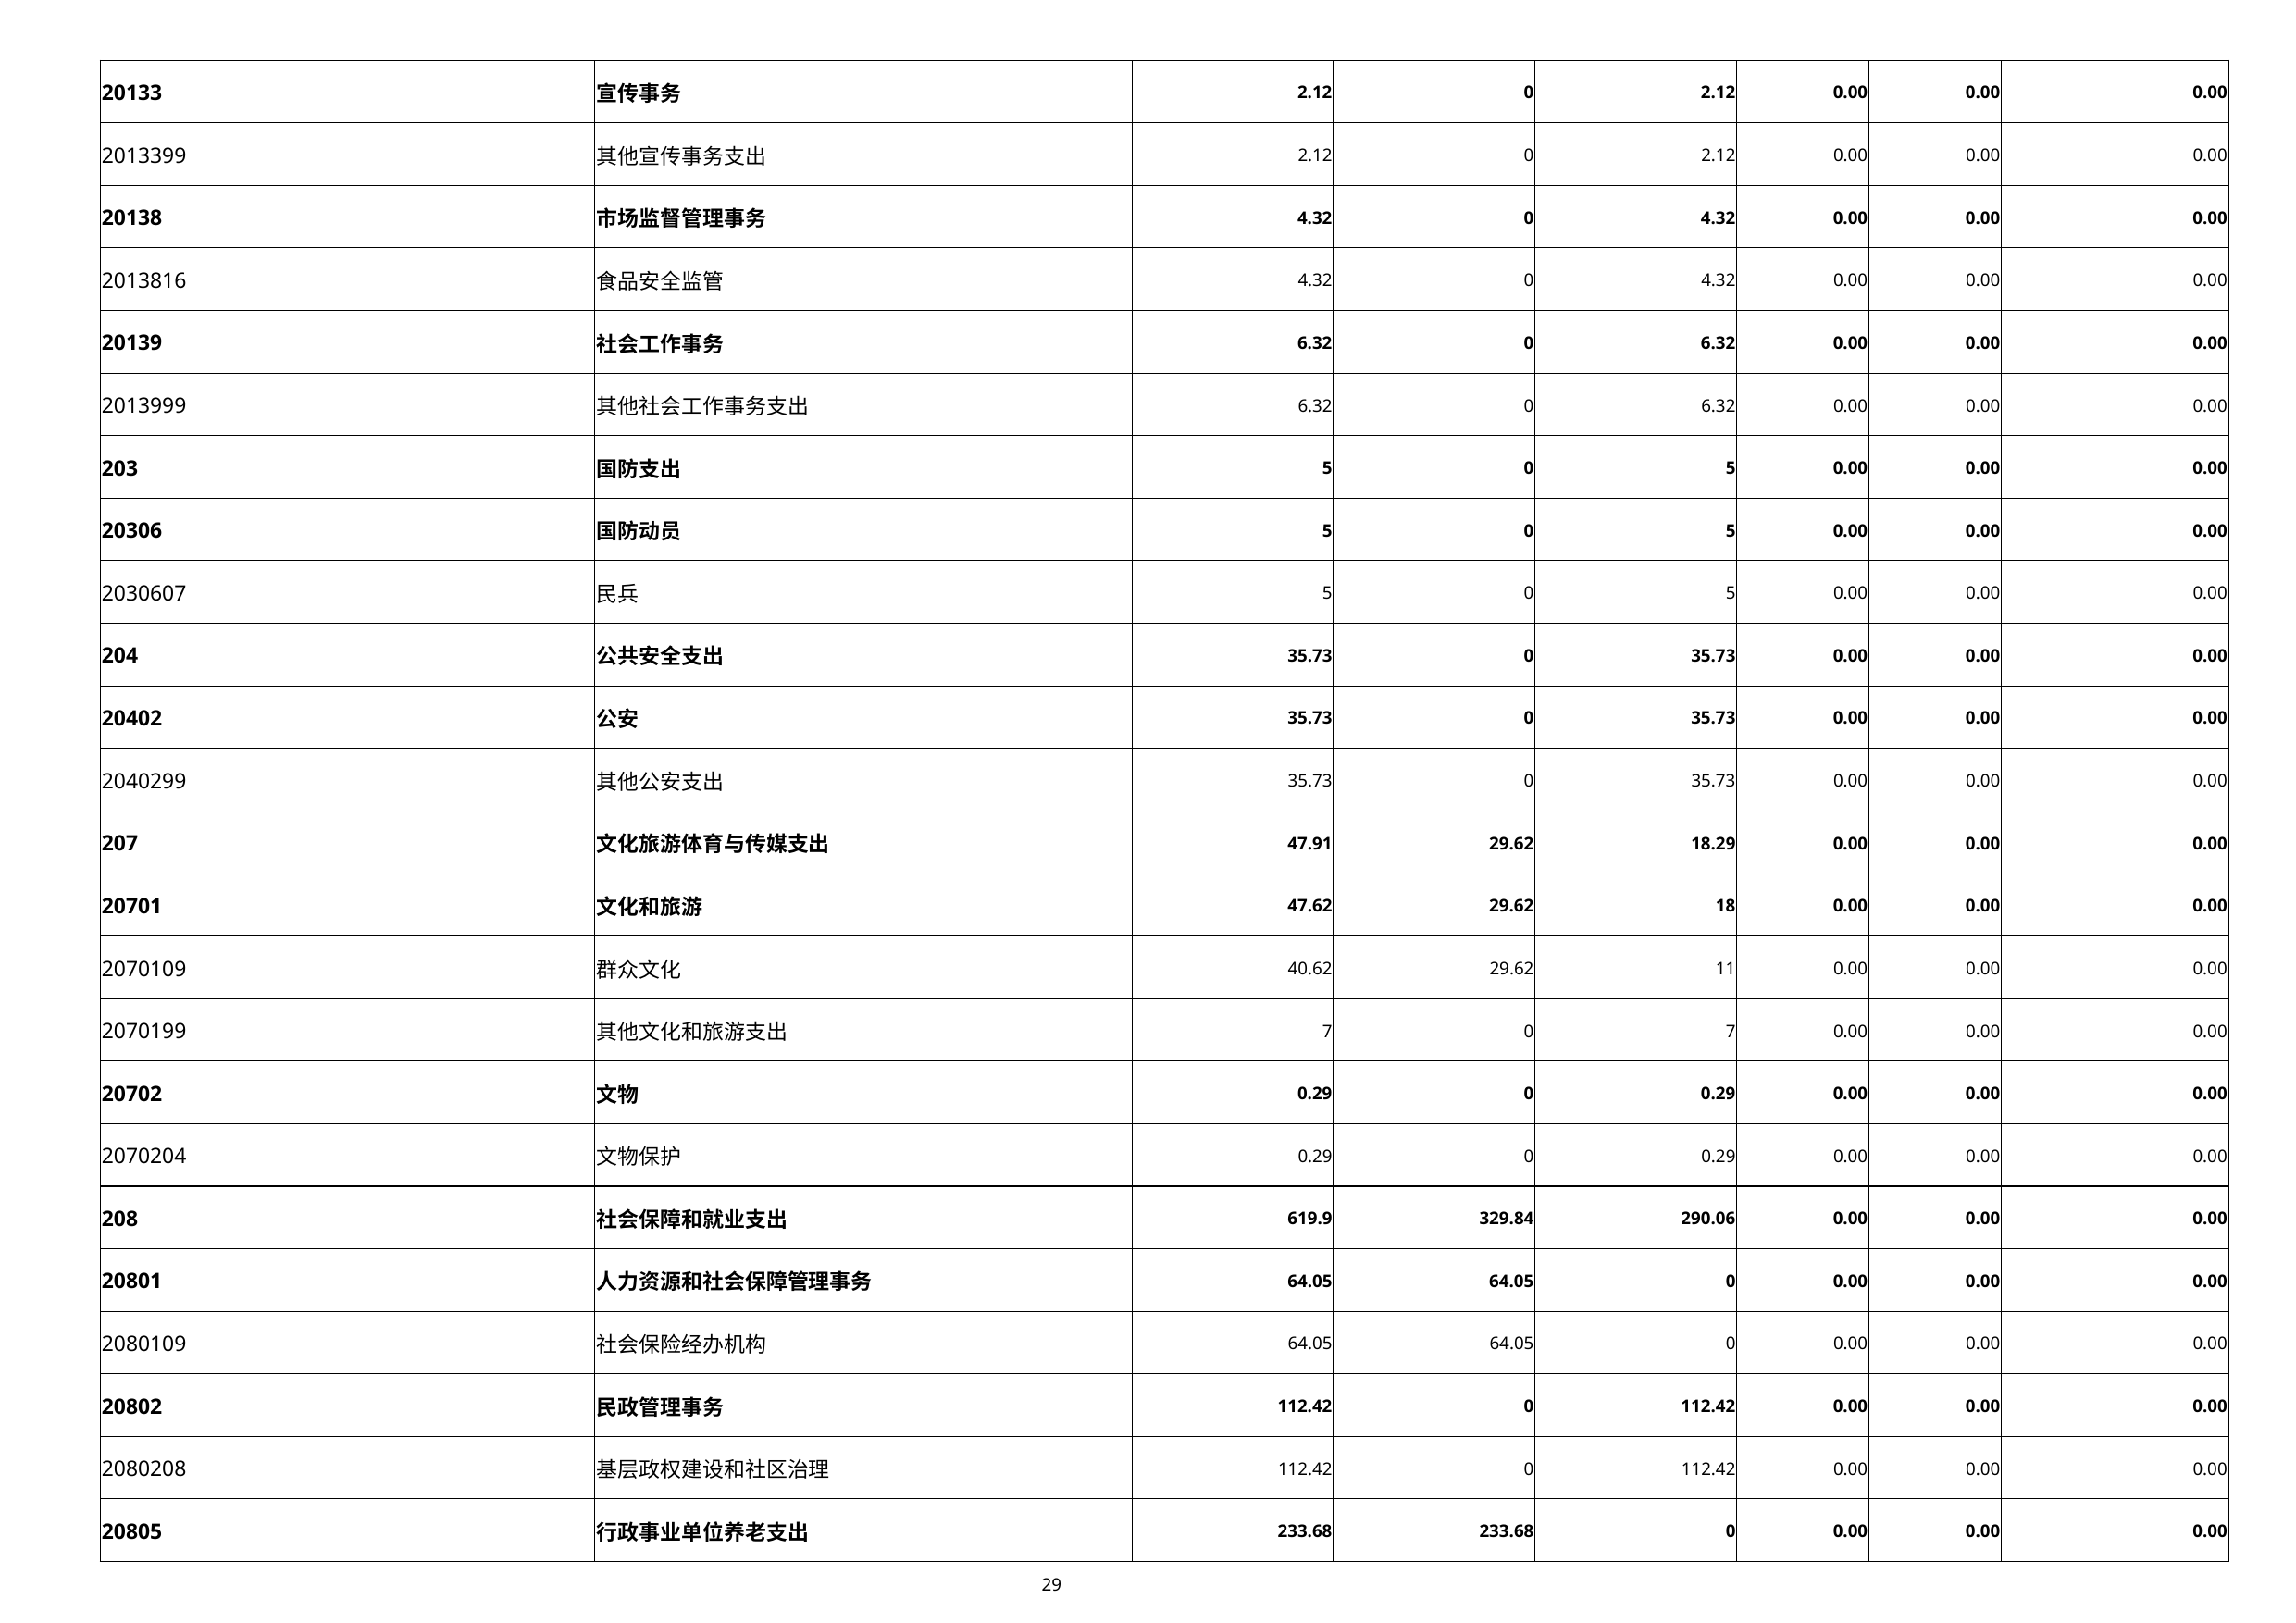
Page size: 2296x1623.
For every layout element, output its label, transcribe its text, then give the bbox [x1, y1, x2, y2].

table_cell 0.00 [1737, 936, 1868, 997]
table_cell 20133 [101, 61, 594, 122]
table_cell 0.00 [2002, 1187, 2228, 1248]
table_cell 0.00 [2002, 561, 2228, 623]
table_cell 0.00 [1737, 812, 1868, 873]
table_cell 20701 [101, 873, 594, 935]
table_cell 0.00 [2002, 873, 2228, 935]
table_cell 0.00 [1869, 1187, 2001, 1248]
table_cell 0.00 [1869, 624, 2001, 686]
table_cell 5 [1133, 436, 1333, 498]
table_cell 0.00 [2002, 61, 2228, 122]
table_cell 6.32 [1133, 311, 1333, 372]
table_cell 5 [1133, 561, 1333, 623]
table_cell 0.00 [1869, 499, 2001, 560]
table_cell 其他社会工作事务支出 [595, 374, 1132, 435]
table_cell 0 [1334, 61, 1534, 122]
table_cell 0.00 [1869, 311, 2001, 372]
table_cell 0.00 [1737, 1312, 1868, 1373]
table_cell 公共安全支出 [595, 624, 1132, 686]
table_cell 行政事业单位养老支出 [595, 1499, 1132, 1561]
table_cell 2.12 [1535, 123, 1736, 185]
table_cell 0.00 [2002, 499, 2228, 560]
table_cell 20702 [101, 1061, 594, 1123]
table_cell 2013816 [101, 248, 594, 310]
table_cell 29.62 [1334, 936, 1534, 997]
table_cell 国防支出 [595, 436, 1132, 498]
table_cell 0.00 [2002, 687, 2228, 748]
table_cell 公安 [595, 687, 1132, 748]
table_cell 0.00 [2002, 311, 2228, 372]
table_cell 2080109 [101, 1312, 594, 1373]
table_cell 112.42 [1535, 1374, 1736, 1436]
table_cell 4.32 [1535, 248, 1736, 310]
table_cell 208 [101, 1187, 594, 1248]
table_cell 文物保护 [595, 1124, 1132, 1185]
table_cell 0.00 [1737, 1124, 1868, 1185]
table_cell 0.00 [1869, 1312, 2001, 1373]
table_cell 619.9 [1133, 1187, 1333, 1248]
table_cell 20402 [101, 687, 594, 748]
table_cell 233.68 [1334, 1499, 1534, 1561]
table_cell 0.00 [1737, 1374, 1868, 1436]
table_cell 64.05 [1334, 1249, 1534, 1311]
table_cell 40.62 [1133, 936, 1333, 997]
table_cell 0 [1334, 1124, 1534, 1185]
table_cell 2.12 [1535, 61, 1736, 122]
table_cell 0 [1535, 1249, 1736, 1311]
table_cell 0.00 [1737, 374, 1868, 435]
table_cell 0 [1334, 999, 1534, 1060]
table_cell 0.00 [2002, 186, 2228, 247]
table_cell 0.00 [1869, 186, 2001, 247]
table_cell 0.00 [1869, 749, 2001, 811]
table_cell 290.06 [1535, 1187, 1736, 1248]
table_cell 0.00 [1737, 1249, 1868, 1311]
table_cell 其他公安支出 [595, 749, 1132, 811]
table_cell 人力资源和社会保障管理事务 [595, 1249, 1132, 1311]
table_cell 0.00 [2002, 1437, 2228, 1498]
table_cell 0 [1334, 248, 1534, 310]
table_cell 0.00 [1737, 61, 1868, 122]
table_cell 5 [1535, 499, 1736, 560]
table_cell 203 [101, 436, 594, 498]
table_cell 4.32 [1535, 186, 1736, 247]
table_cell 0 [1334, 687, 1534, 748]
table_cell 11 [1535, 936, 1736, 997]
table_cell 35.73 [1535, 624, 1736, 686]
table_cell 0.00 [1737, 873, 1868, 935]
table_cell 0.00 [1869, 1437, 2001, 1498]
table_cell 0.00 [1869, 1499, 2001, 1561]
table_cell 0.00 [1737, 749, 1868, 811]
table_cell 18.29 [1535, 812, 1736, 873]
table_cell 0.00 [1737, 248, 1868, 310]
table_cell 7 [1133, 999, 1333, 1060]
table_cell 35.73 [1535, 687, 1736, 748]
table_cell 0.00 [1737, 311, 1868, 372]
table_cell 4.32 [1133, 186, 1333, 247]
table_cell 其他文化和旅游支出 [595, 999, 1132, 1060]
table_cell 0.00 [2002, 749, 2228, 811]
table_cell 35.73 [1535, 749, 1736, 811]
table_cell 2070109 [101, 936, 594, 997]
table_cell 0.00 [1869, 812, 2001, 873]
table_cell 233.68 [1133, 1499, 1333, 1561]
table_cell 0.00 [1869, 1249, 2001, 1311]
table_cell 0 [1535, 1499, 1736, 1561]
table_cell 0.00 [2002, 436, 2228, 498]
table_cell 0.00 [1869, 248, 2001, 310]
table_cell 0.00 [1869, 123, 2001, 185]
table_cell 0.00 [1737, 436, 1868, 498]
table_cell 112.42 [1133, 1437, 1333, 1498]
table_cell 社会工作事务 [595, 311, 1132, 372]
table_cell 0 [1334, 374, 1534, 435]
table_cell 基层政权建设和社区治理 [595, 1437, 1132, 1498]
table_cell 0.00 [1869, 1374, 2001, 1436]
table_cell 7 [1535, 999, 1736, 1060]
table_cell 0 [1535, 1312, 1736, 1373]
table_cell 20306 [101, 499, 594, 560]
table_cell 0.00 [1737, 186, 1868, 247]
table_cell 112.42 [1133, 1374, 1333, 1436]
table_cell 0.29 [1535, 1061, 1736, 1123]
table_cell 0 [1334, 499, 1534, 560]
table_cell 食品安全监管 [595, 248, 1132, 310]
table_cell 204 [101, 624, 594, 686]
table_cell 0 [1334, 1437, 1534, 1498]
table_cell 民兵 [595, 561, 1132, 623]
table_cell 0 [1334, 749, 1534, 811]
table_cell 0.00 [2002, 1499, 2228, 1561]
table_cell 207 [101, 812, 594, 873]
table_cell 2070199 [101, 999, 594, 1060]
table_cell 2080208 [101, 1437, 594, 1498]
table_cell 2013399 [101, 123, 594, 185]
table_cell 0 [1334, 186, 1534, 247]
table_cell 0 [1334, 561, 1534, 623]
table_cell 0.00 [2002, 248, 2228, 310]
table_cell 0.00 [1869, 873, 2001, 935]
table_cell 0.29 [1133, 1061, 1333, 1123]
table_cell 社会保险经办机构 [595, 1312, 1132, 1373]
table_cell 112.42 [1535, 1437, 1736, 1498]
table_cell 4.32 [1133, 248, 1333, 310]
table_cell 文物 [595, 1061, 1132, 1123]
table_cell 群众文化 [595, 936, 1132, 997]
table_cell 0 [1334, 1061, 1534, 1123]
table_cell 0 [1334, 123, 1534, 185]
table_cell 0.00 [1869, 1124, 2001, 1185]
table_cell 64.05 [1133, 1312, 1333, 1373]
table_cell 35.73 [1133, 624, 1333, 686]
table_cell 47.62 [1133, 873, 1333, 935]
table_cell 35.73 [1133, 749, 1333, 811]
table_cell 0.00 [1869, 61, 2001, 122]
table_cell 0.00 [2002, 1374, 2228, 1436]
table_cell 市场监督管理事务 [595, 186, 1132, 247]
table_cell 0 [1334, 624, 1534, 686]
table_cell 0.00 [1869, 687, 2001, 748]
table_cell 64.05 [1334, 1312, 1534, 1373]
table_cell 329.84 [1334, 1187, 1534, 1248]
table_cell 0.00 [1737, 123, 1868, 185]
table_cell 民政管理事务 [595, 1374, 1132, 1436]
table_cell 0.00 [1737, 561, 1868, 623]
table_cell 0 [1334, 1374, 1534, 1436]
table_cell 0.00 [2002, 812, 2228, 873]
table_cell 0.00 [2002, 1249, 2228, 1311]
table_cell 64.05 [1133, 1249, 1333, 1311]
table_cell 0.00 [2002, 1312, 2228, 1373]
table_cell 2030607 [101, 561, 594, 623]
table_cell 0.00 [1869, 999, 2001, 1060]
table_cell 0.00 [2002, 1124, 2228, 1185]
table_cell 文化和旅游 [595, 873, 1132, 935]
table_cell 2070204 [101, 1124, 594, 1185]
table_cell 0.00 [1737, 1061, 1868, 1123]
table_cell 0.00 [1869, 436, 2001, 498]
table_cell 2.12 [1133, 61, 1333, 122]
table_cell 2040299 [101, 749, 594, 811]
table_cell 0.00 [1869, 936, 2001, 997]
table_cell 0.00 [2002, 999, 2228, 1060]
table_cell 20802 [101, 1374, 594, 1436]
table_cell 0.00 [1737, 1187, 1868, 1248]
table_cell 0.29 [1535, 1124, 1736, 1185]
table_cell 0.00 [2002, 374, 2228, 435]
table_cell 29.62 [1334, 873, 1534, 935]
table_cell 0 [1334, 311, 1534, 372]
table_cell 5 [1535, 561, 1736, 623]
table_cell 5 [1535, 436, 1736, 498]
table_cell 20139 [101, 311, 594, 372]
table_cell 0.29 [1133, 1124, 1333, 1185]
table_cell 0.00 [1737, 1499, 1868, 1561]
table_cell 0.00 [2002, 624, 2228, 686]
table_cell 0.00 [2002, 1061, 2228, 1123]
table_cell 6.32 [1535, 311, 1736, 372]
table_cell 宣传事务 [595, 61, 1132, 122]
table_cell 0.00 [2002, 936, 2228, 997]
table_cell 29.62 [1334, 812, 1534, 873]
table_cell 0.00 [1869, 374, 2001, 435]
table_cell 社会保障和就业支出 [595, 1187, 1132, 1248]
table_cell 20801 [101, 1249, 594, 1311]
table_cell 47.91 [1133, 812, 1333, 873]
table_cell 2013999 [101, 374, 594, 435]
table_cell 18 [1535, 873, 1736, 935]
table_cell 0.00 [1869, 1061, 2001, 1123]
table_cell 其他宣传事务支出 [595, 123, 1132, 185]
table_cell 0.00 [1737, 687, 1868, 748]
table_cell 0.00 [1737, 1437, 1868, 1498]
table_cell 6.32 [1535, 374, 1736, 435]
table_cell 0.00 [1737, 499, 1868, 560]
table_cell 2.12 [1133, 123, 1333, 185]
table_cell 0.00 [1737, 624, 1868, 686]
table_cell 35.73 [1133, 687, 1333, 748]
table_cell 国防动员 [595, 499, 1132, 560]
table_cell 0.00 [1869, 561, 2001, 623]
table_cell 0.00 [2002, 123, 2228, 185]
table_cell 6.32 [1133, 374, 1333, 435]
table_cell 文化旅游体育与传媒支出 [595, 812, 1132, 873]
table_cell 5 [1133, 499, 1333, 560]
table_cell 20138 [101, 186, 594, 247]
table_cell 0 [1334, 436, 1534, 498]
table_cell 20805 [101, 1499, 594, 1561]
table_cell 0.00 [1737, 999, 1868, 1060]
